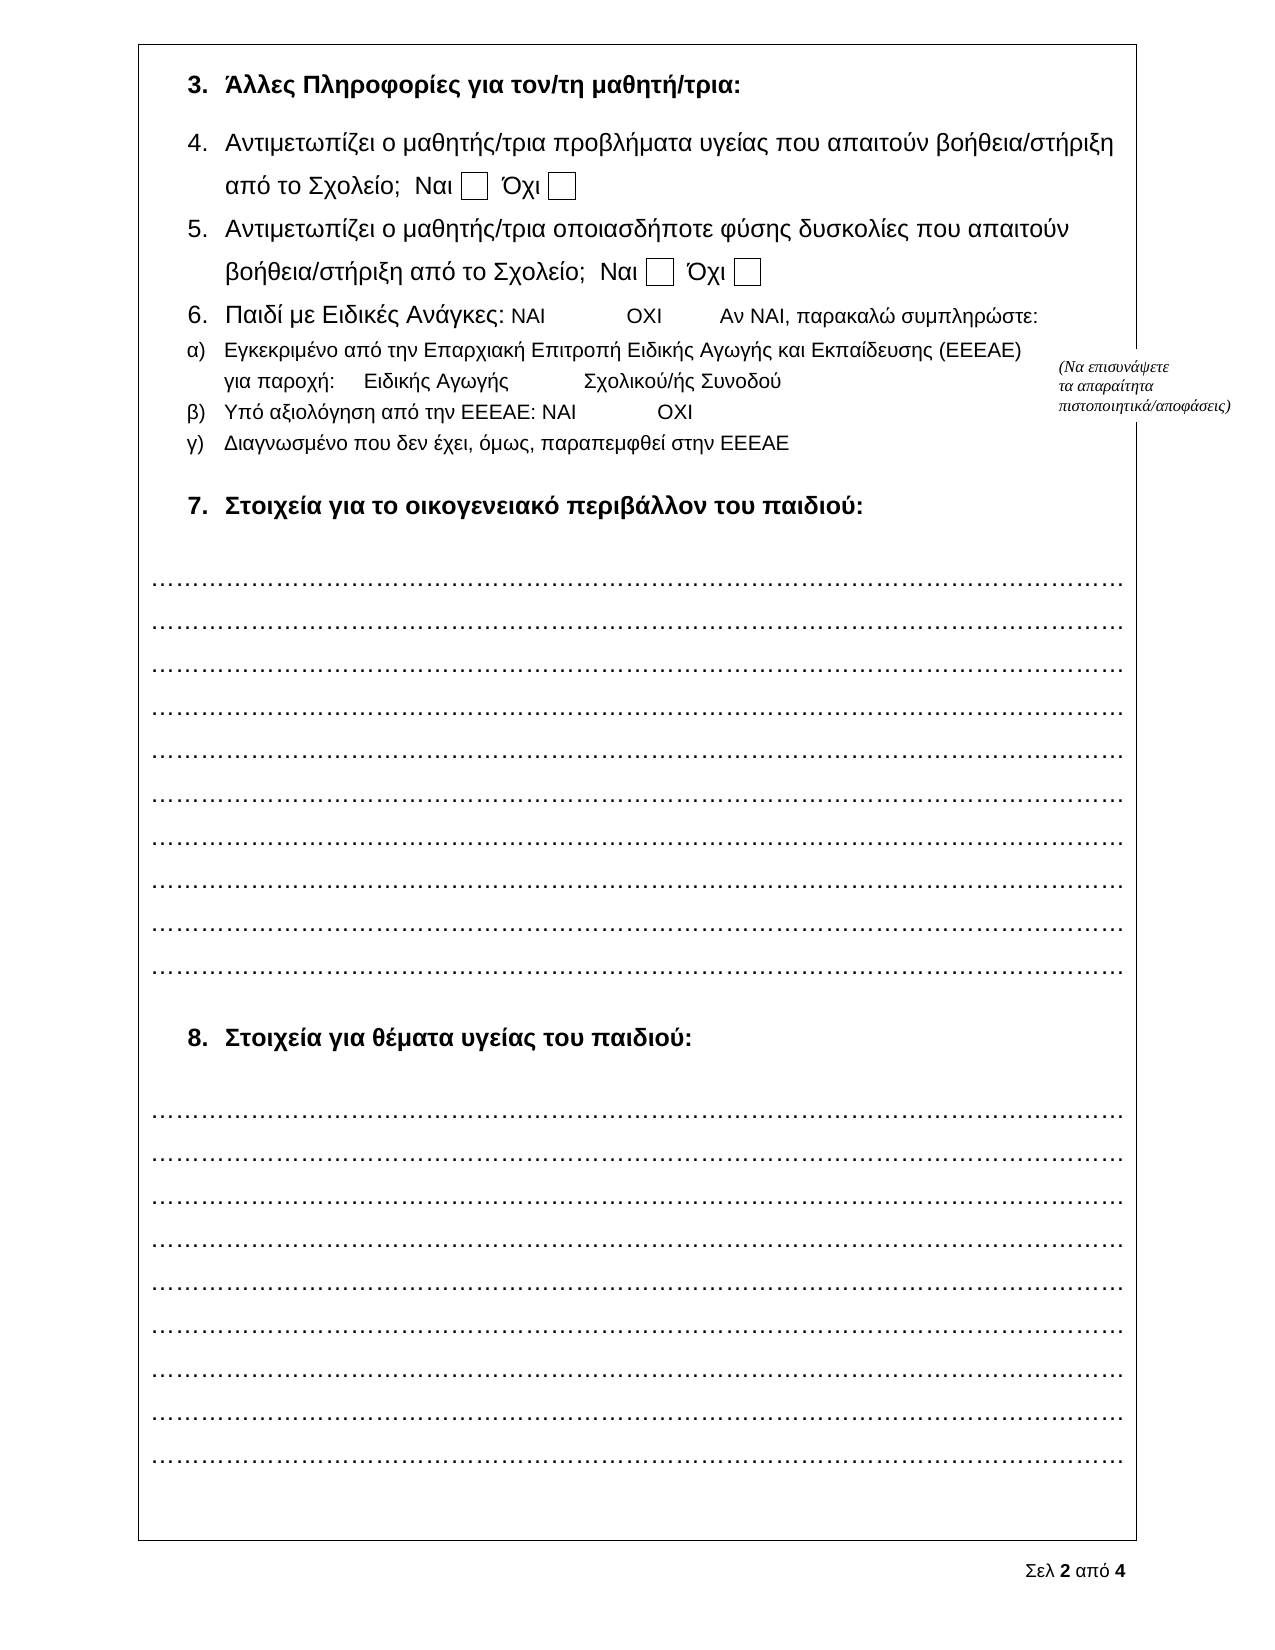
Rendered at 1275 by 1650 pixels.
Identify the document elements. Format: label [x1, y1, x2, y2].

table_cell [139, 45, 1136, 1540]
